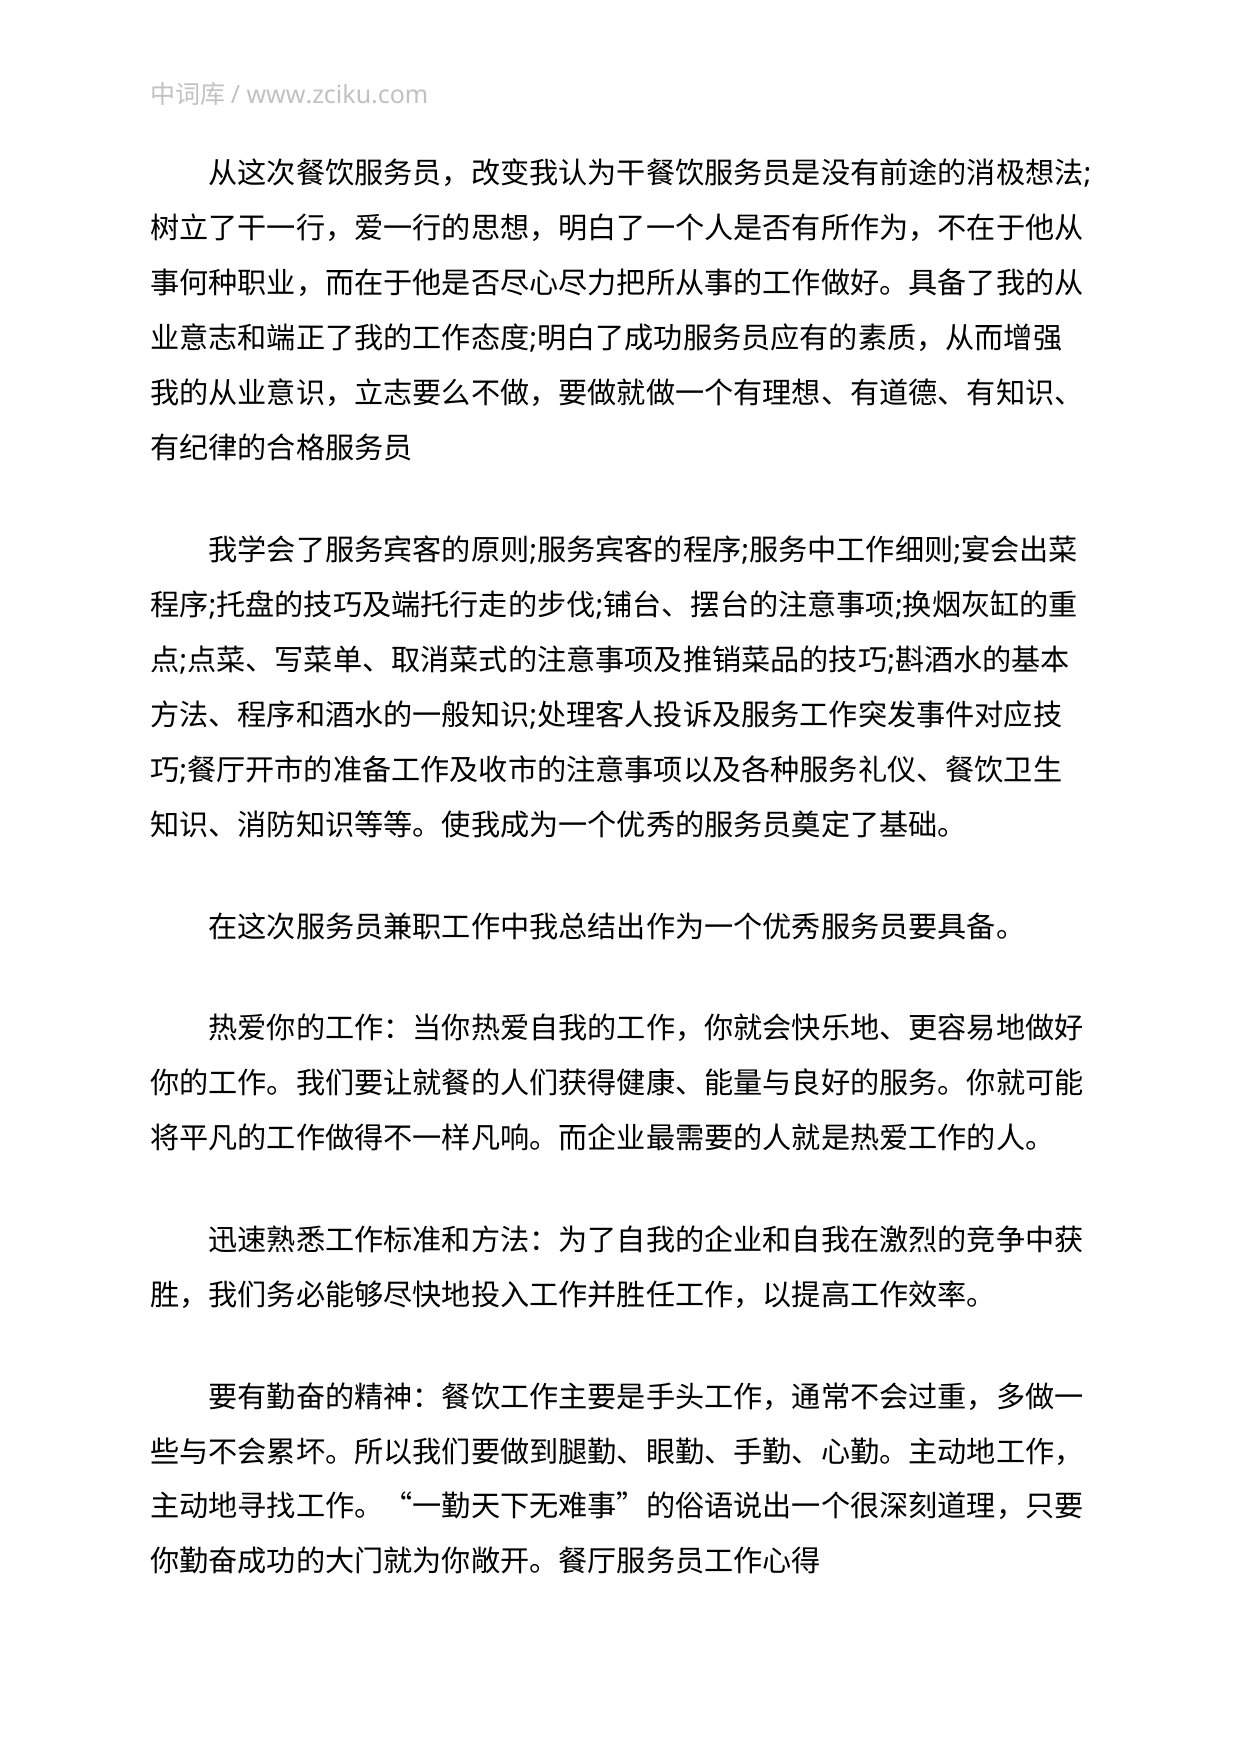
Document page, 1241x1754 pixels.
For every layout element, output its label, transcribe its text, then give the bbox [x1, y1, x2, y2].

text 要有勤奋的精神：餐饮工作主要是手头工作，通常不会过重，多做一些与不会累坏。所以我们要做到腿勤、眼勤、手勤、心勤。主动地工作，主动地寻找工作。“一勤天下无难事”的俗语说出一个很深刻道理，只要你勤奋成功的大门就为你敞开。餐厅服务员工作心得 [150, 1373, 1090, 1580]
text 在这次服务员兼职工作中我总结出作为一个优秀服务员要具备。 [150, 903, 1090, 946]
text 我学会了服务宾客的原则;服务宾客的程序;服务中工作细则;宴会出菜程序;托盘的技巧及端托行走的步伐;铺台、摆台的注意事项;换烟灰缸的重点;点菜、写菜单、取消菜式的注意事项及推销菜品的技巧;斟酒水的基本方法、程序和酒水的一般知识;处理客人投诉及服务工作突发事件对应技巧;餐厅开市的准备工作及收市的注意事项以及各种服务礼仪、餐饮卫生知识、消防知识等等。使我成为一个优秀的服务员奠定了基础。 [150, 526, 1090, 844]
text 热爱你的工作：当你热爱自我的工作，你就会快乐地、更容易地做好你的工作。我们要让就餐的人们获得健康、能量与良好的服务。你就可能将平凡的工作做得不一样凡响。而企业最需要的人就是热爱工作的人。 [150, 1005, 1090, 1157]
text 从这次餐饮服务员，改变我认为干餐饮服务员是没有前途的消极想法;树立了干一行，爱一行的思想，明白了一个人是否有所作为，不在于他从事何种职业，而在于他是否尽心尽力把所从事的工作做好。具备了我的从业意志和端正了我的工作态度;明白了成功服务员应有的素质，从而增强我的从业意识，立志要么不做，要做就做一个有理想、有道德、有知识、有纪律的合格服务员 [150, 150, 1090, 467]
text 迅速熟悉工作标准和方法：为了自我的企业和自我在激烈的竞争中获胜，我们务必能够尽快地投入工作并胜任工作，以提高工作效率。 [150, 1217, 1090, 1314]
